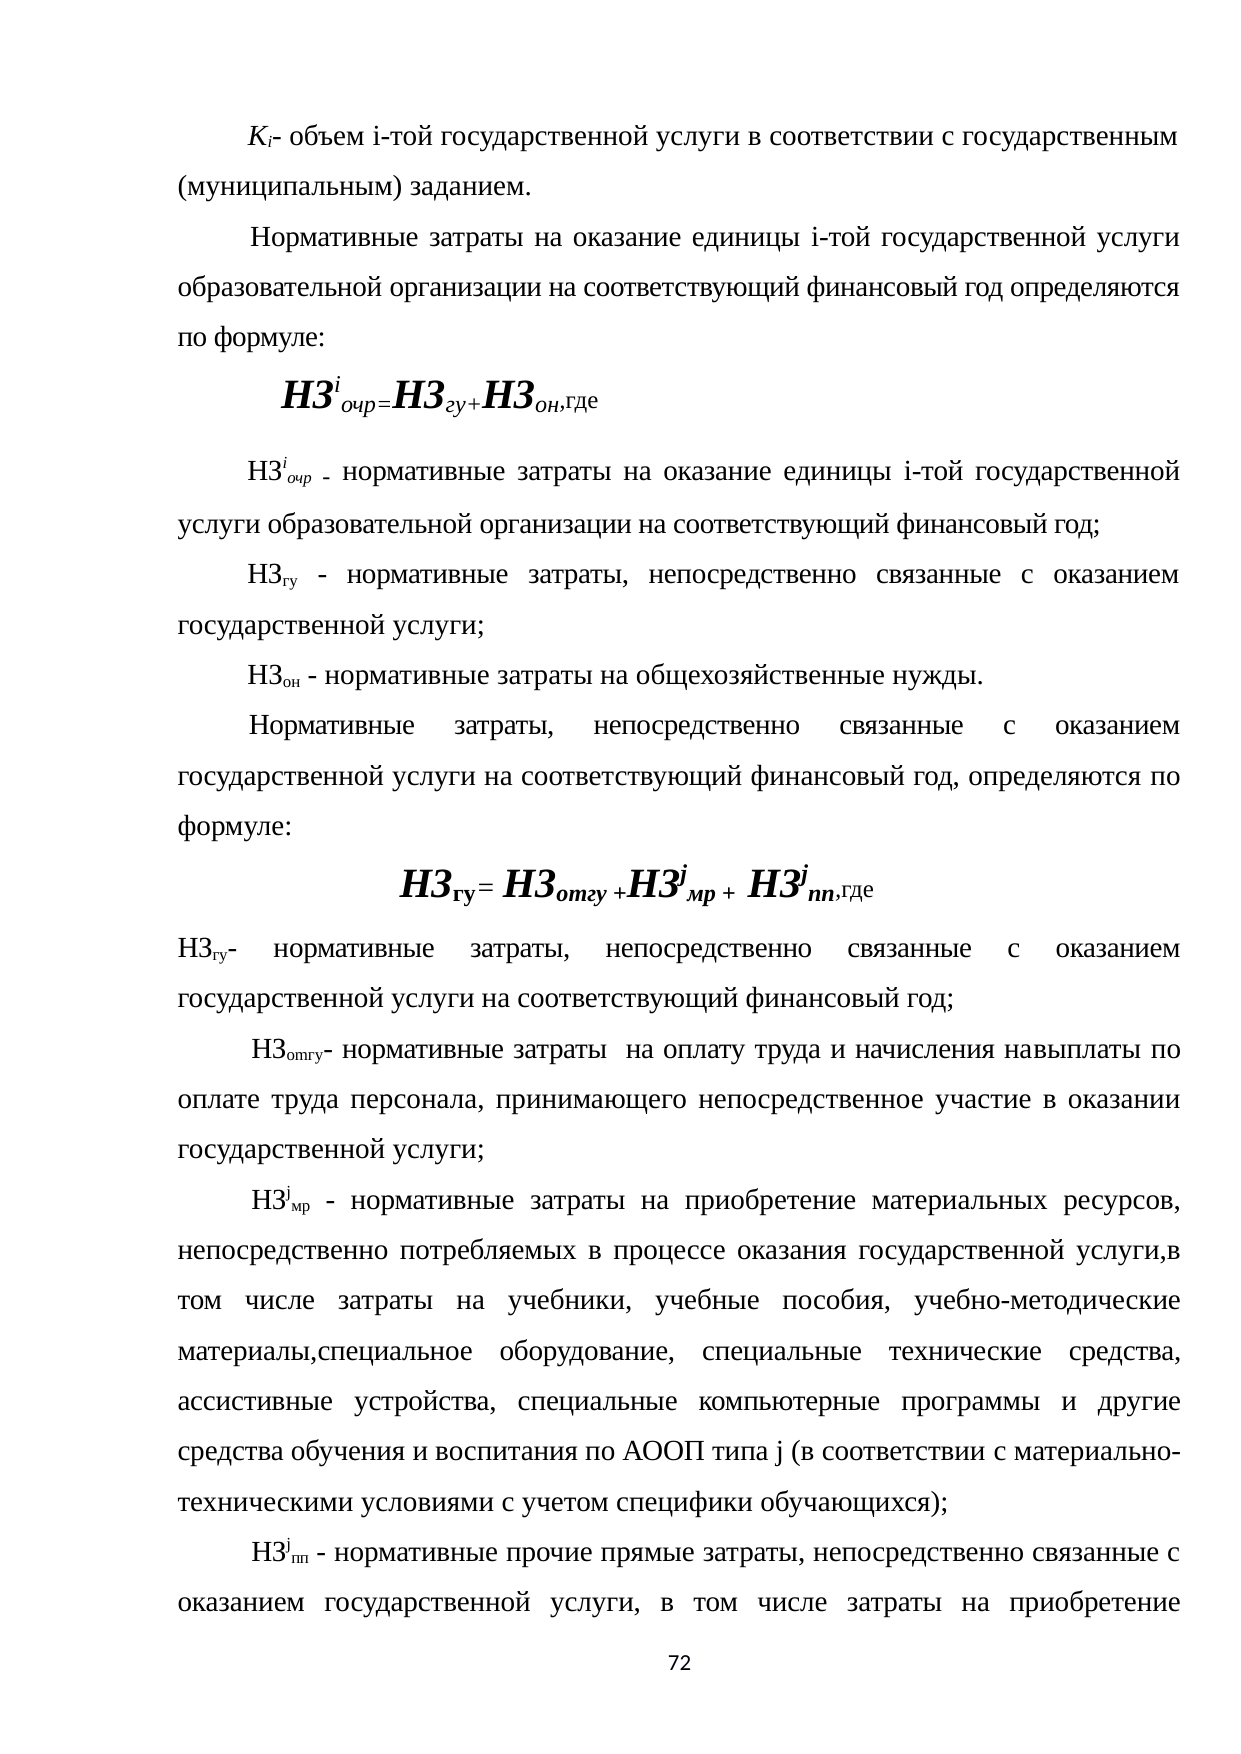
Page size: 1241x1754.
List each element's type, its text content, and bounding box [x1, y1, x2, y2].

text НЗон - нормативные затраты на общехозяйственные нужды. [177, 657, 1180, 691]
text НЗiочр=НЗгу+НЗон,где [177, 370, 1180, 418]
text НЗomгy- нормативные затраты на оплату труда и начисления навыплаты по оплате труда персонала, принимающего непосредственное участие в оказании государственной услуги; [177, 1031, 1181, 1165]
text Нормативные затраты, непосредственно связанные с оказанием государственной услуги на соответствующий финансовый год, определяются по формуле: [177, 707, 1180, 842]
text НЗгу= НЗoтгу +НЗjмp + НЗjпп,где [266, 858, 1181, 906]
text Нормативные затраты на оказание единицы i-той государственной услуги образовательной организации на соответствующий финансовый год определяются по формуле: [177, 219, 1180, 353]
text НЗjмp - нормативные затраты на приобретение материальных ресурсов, непосредственно потребляемых в процессе оказания государственной услуги,в том числе затраты на учебники, учебные пособия, учебно-методические материалы,специальное оборудование, специальные технические средства, ассистивные устройства, специальные компьютерные программы и другие средства обучения и воспитания по АООП типа j (в соответствии с материально-техническими условиями с учетом специфики обучающихся); [177, 1182, 1181, 1517]
text НЗгу - нормативные затраты, непосредственно связанные с оказанием государственной услуги; [177, 557, 1180, 640]
text Ki- объем i-той государственной услуги в соответствии с государственным (муниципальным) заданием. [177, 118, 1179, 202]
text НЗiочр - нормативные затраты на оказание единицы i-той государственной услуги образовательной организации на соответствующий финансовый год; [177, 442, 1180, 540]
text НЗгу- нормативные затраты, непосредственно связанные с оказанием государственной услуги на соответствующий финансовый год; [177, 930, 1181, 1014]
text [177, 1534, 1181, 1618]
